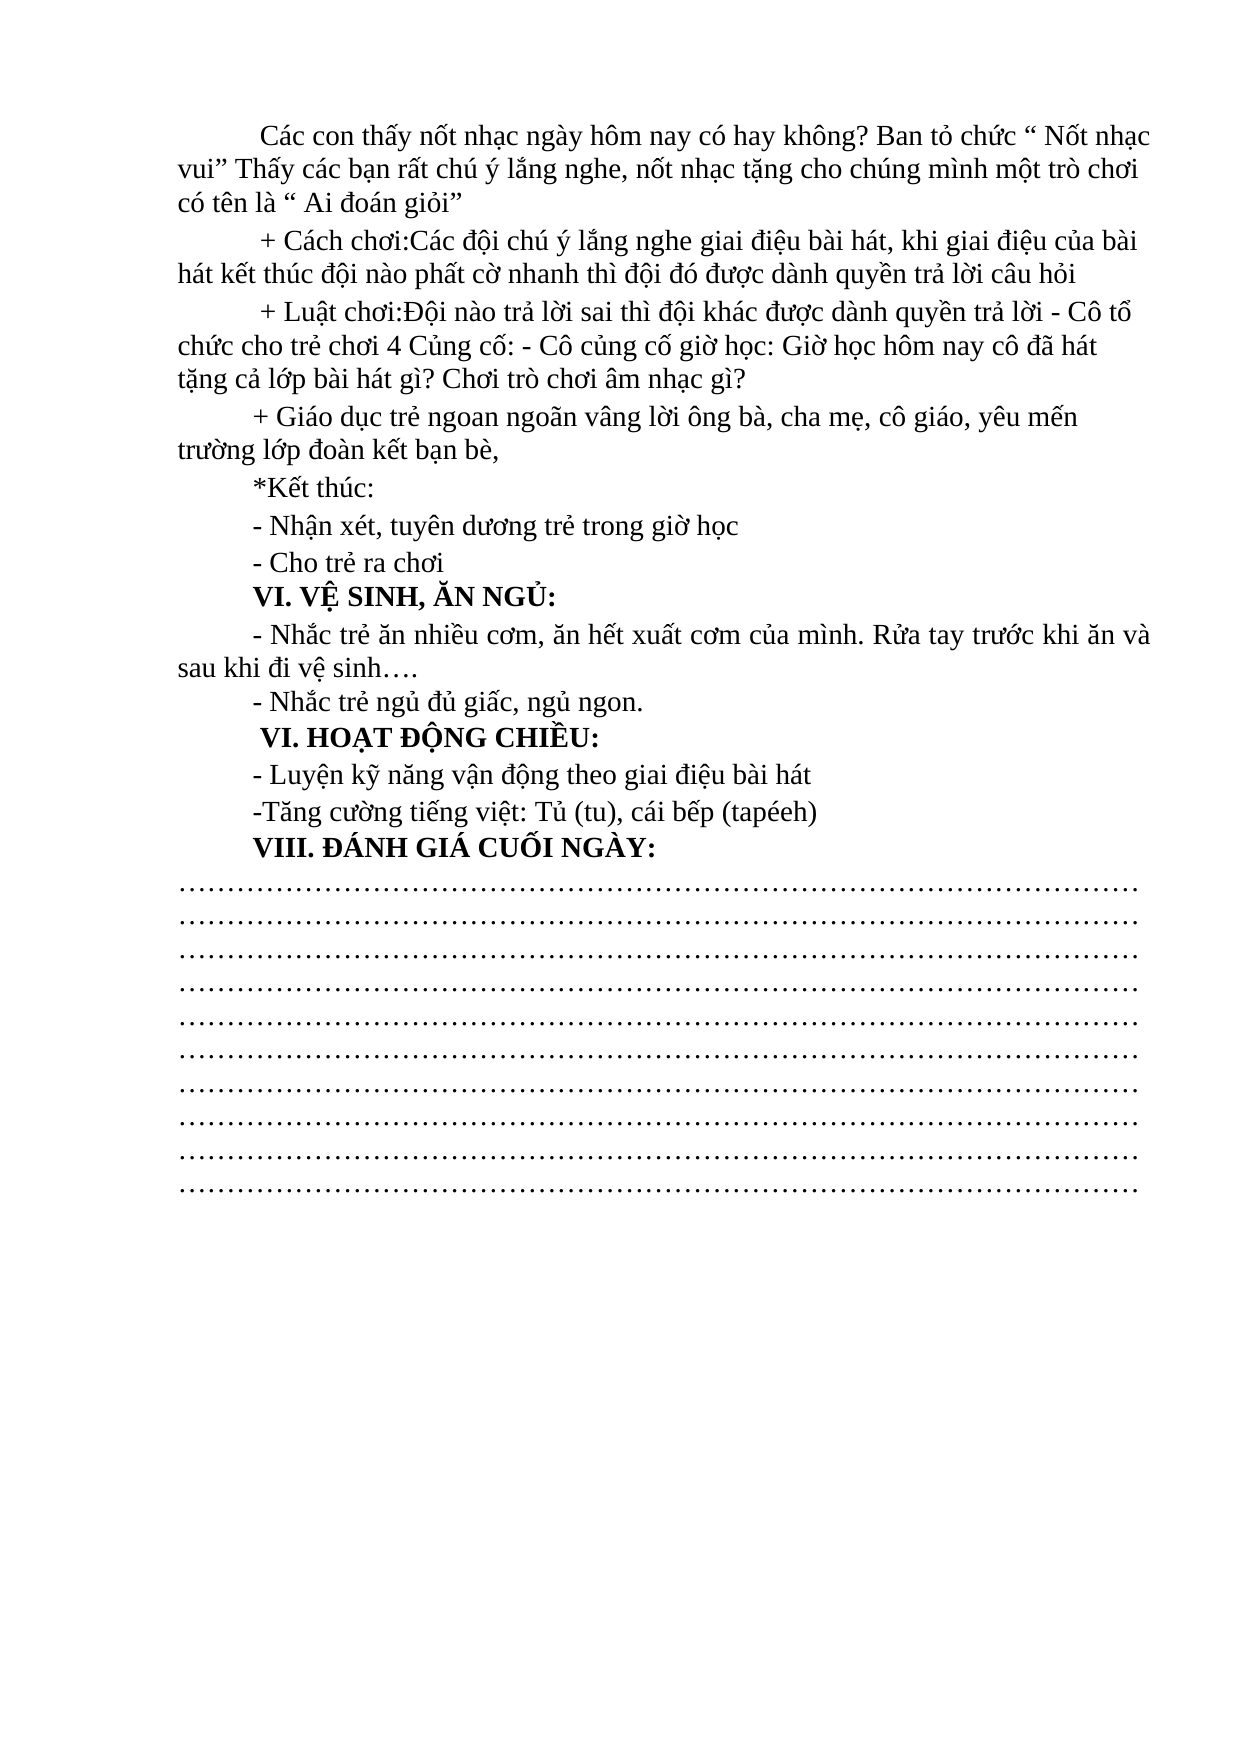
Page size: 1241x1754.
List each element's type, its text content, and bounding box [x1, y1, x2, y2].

text VI. HOẠT ĐỘNG CHIỀU: [177, 721, 1152, 754]
text ……………………………………………………………………………………………………………………………………………………………………………………………………………………………………………………………………………………………………………………………………………………………………………………………………………………………………………………………………………………………………………………………………………………………………………………………………………………………………………………………………………………………………………………………………………………………………………………………………………………………………………………………………………………………………………… [177, 864, 1152, 1199]
text -Tăng cường tiếng việt: Tủ (tu), cái bếp (tapéeh) [177, 794, 1152, 827]
text + Giáo dục trẻ ngoan ngoãn vâng lời ông bà, cha mẹ, cô giáo, yêu mến trường lớp đoàn kết bạn bè, [177, 399, 1152, 466]
text + Cách chơi:Các đội chú ý lắng nghe giai điệu bài hát, khi giai điệu của bài hát kết thúc đội nào phất cờ nhanh thì đội đó được dành quyền trả lời câu hỏi [177, 223, 1152, 290]
text *Kết thúc: [177, 470, 1152, 504]
text - Cho trẻ ra chơi VI. VỆ SINH, ĂN NGỦ: [252, 546, 1152, 613]
list - Nhắc trẻ ngủ đủ giấc, ngủ ngon. [177, 684, 1152, 717]
text - Nhận xét, tuyên dương trẻ trong giờ học [177, 508, 1152, 541]
text VIII. ĐÁNH GIÁ CUỐI NGÀY: [177, 830, 1152, 864]
text - Luyện kỹ năng vận động theo giai điệu bài hát [177, 757, 1152, 791]
text - Nhắc trẻ ăn nhiều cơm, ăn hết xuất cơm của mình. Rửa tay trước khi ăn và sau khi đi vệ sinh…. [177, 617, 1152, 684]
text + Luật chơi:Đội nào trả lời sai thì đội khác được dành quyền trả lời - Cô tổ chức cho trẻ chơi 4 Củng cố: - Cô củng cố giờ học: Giờ học hôm nay cô đã hát tặng cả lớp bài hát gì? Chơi trò chơi âm nhạc gì? [177, 294, 1152, 395]
text Các con thấy nốt nhạc ngày hôm nay có hay không? Ban tỏ chức “ Nốt nhạc vui” Thấy các bạn rất chú ý lắng nghe, nốt nhạc tặng cho chúng mình một trò chơi có tên là “ Ai đoán giỏi” [177, 118, 1152, 219]
